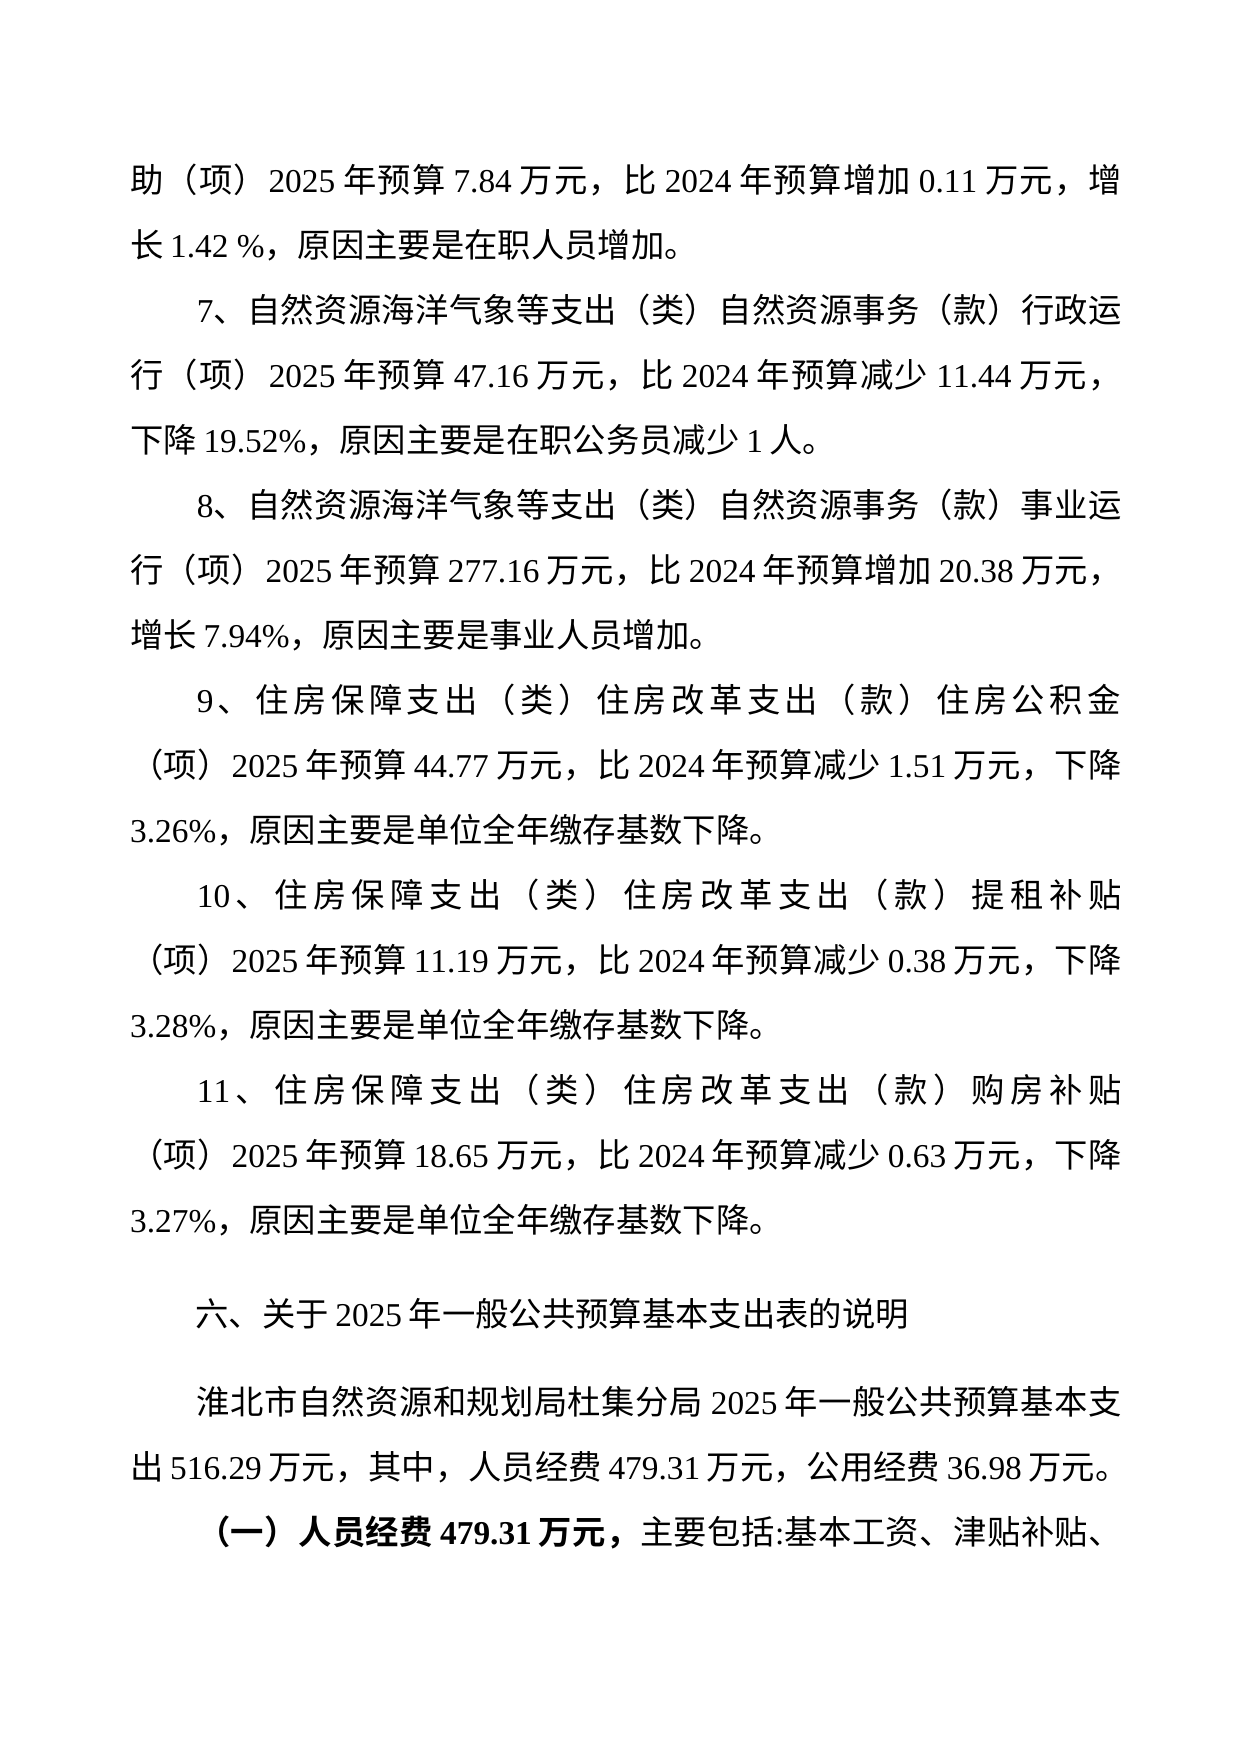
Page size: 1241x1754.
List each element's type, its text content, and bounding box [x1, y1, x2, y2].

text 8、自然资源海洋气象等支出（类）自然资源事务（款）事业运行（项）2025年预算277.16万元，比2024年预算增加20.38万元，增长7.94%，原因主要是事业人员增加。 [130, 471, 1122, 666]
text 淮北市自然资源和规划局杜集分局2025年一般公共预算基本支出516.29万元，其中，人员经费479.31万元，公用经费36.98万元。 [130, 1367, 1122, 1497]
text 六、关于2025年一般公共预算基本支出表的说明 [130, 1280, 1122, 1338]
text 10、住房保障支出（类）住房改革支出（款）提租补贴（项）2025年预算11.19万元，比2024年预算减少0.38万元，下降3.28%，原因主要是单位全年缴存基数下降。 [130, 861, 1122, 1056]
text 11、住房保障支出（类）住房改革支出（款）购房补贴（项）2025年预算18.65万元，比2024年预算减少0.63万元，下降3.27%，原因主要是单位全年缴存基数下降。 [130, 1056, 1122, 1251]
text 9、住房保障支出（类）住房改革支出（款）住房公积金（项）2025年预算44.77万元，比2024年预算减少1.51万元，下降3.26%，原因主要是单位全年缴存基数下降。 [130, 666, 1122, 861]
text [130, 1497, 1122, 1562]
text 7、自然资源海洋气象等支出（类）自然资源事务（款）行政运行（项）2025年预算47.16万元，比2024年预算减少11.44万元，下降19.52%，原因主要是在职公务员减少1人。 [130, 276, 1122, 471]
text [130, 146, 1122, 276]
